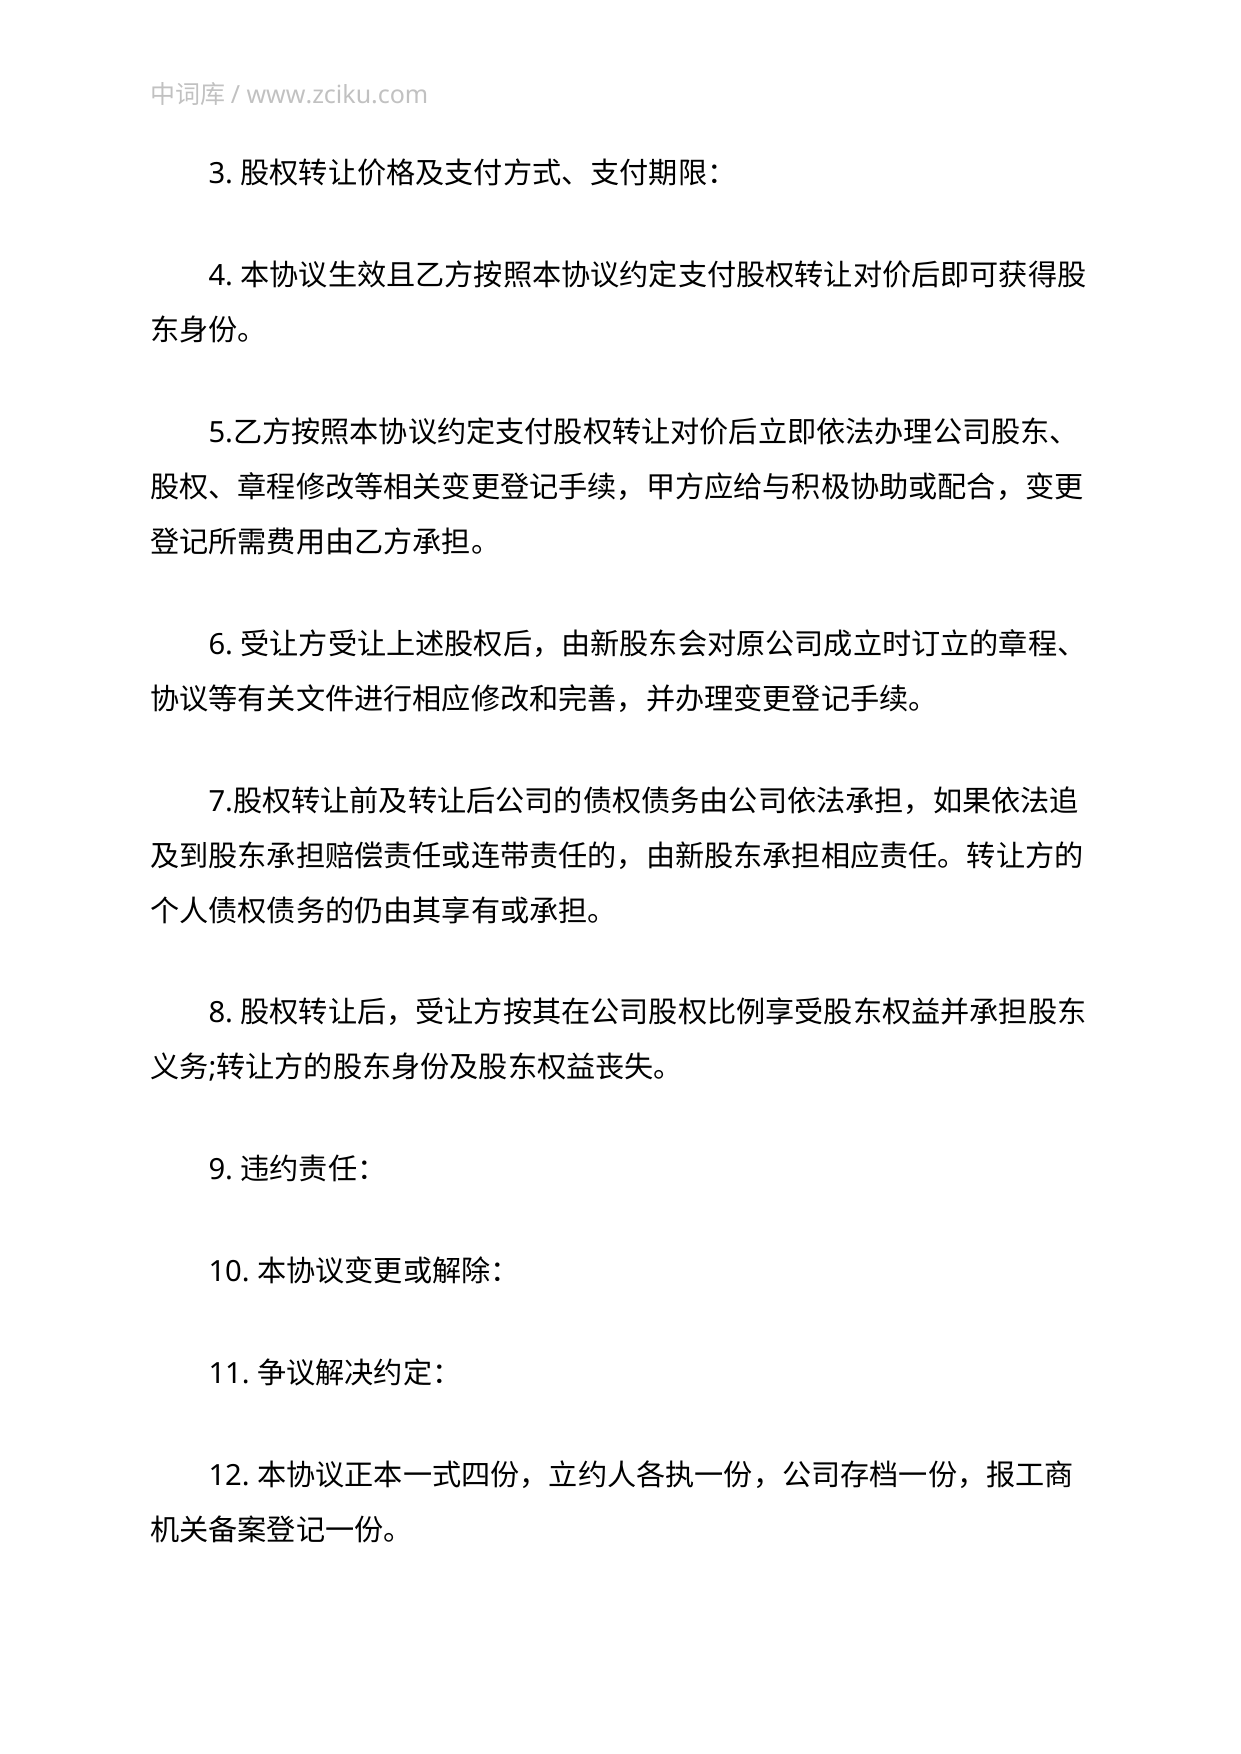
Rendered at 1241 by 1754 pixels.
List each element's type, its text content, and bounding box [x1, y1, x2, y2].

text 7.股权转让前及转让后公司的债权债务由公司依法承担，如果依法追及到股东承担赔偿责任或连带责任的，由新股东承担相应责任。转让方的个人债权债务的仍由其享有或承担。 [150, 777, 1090, 929]
text 5.乙方按照本协议约定支付股权转让对价后立即依法办理公司股东、股权、章程修改等相关变更登记手续，甲方应给与积极协助或配合，变更登记所需费用由乙方承担。 [150, 409, 1090, 561]
text 8. 股权转让后，受让方按其在公司股权比例享受股东权益并承担股东义务;转让方的股东身份及股东权益丧失。 [150, 989, 1090, 1086]
text 4. 本协议生效且乙方按照本协议约定支付股权转让对价后即可获得股东身份。 [150, 252, 1090, 349]
text 6. 受让方受让上述股权后，由新股东会对原公司成立时订立的章程、协议等有关文件进行相应修改和完善，并办理变更登记手续。 [150, 620, 1090, 718]
text 12. 本协议正本一式四份，立约人各执一份，公司存档一份，报工商机关备案登记一份。 [150, 1452, 1090, 1549]
text 11. 争议解决约定： [150, 1350, 1090, 1392]
text 3. 股权转让价格及支付方式、支付期限： [150, 150, 1090, 192]
text 9. 违约责任： [150, 1146, 1090, 1188]
text 10. 本协议变更或解除： [150, 1248, 1090, 1290]
